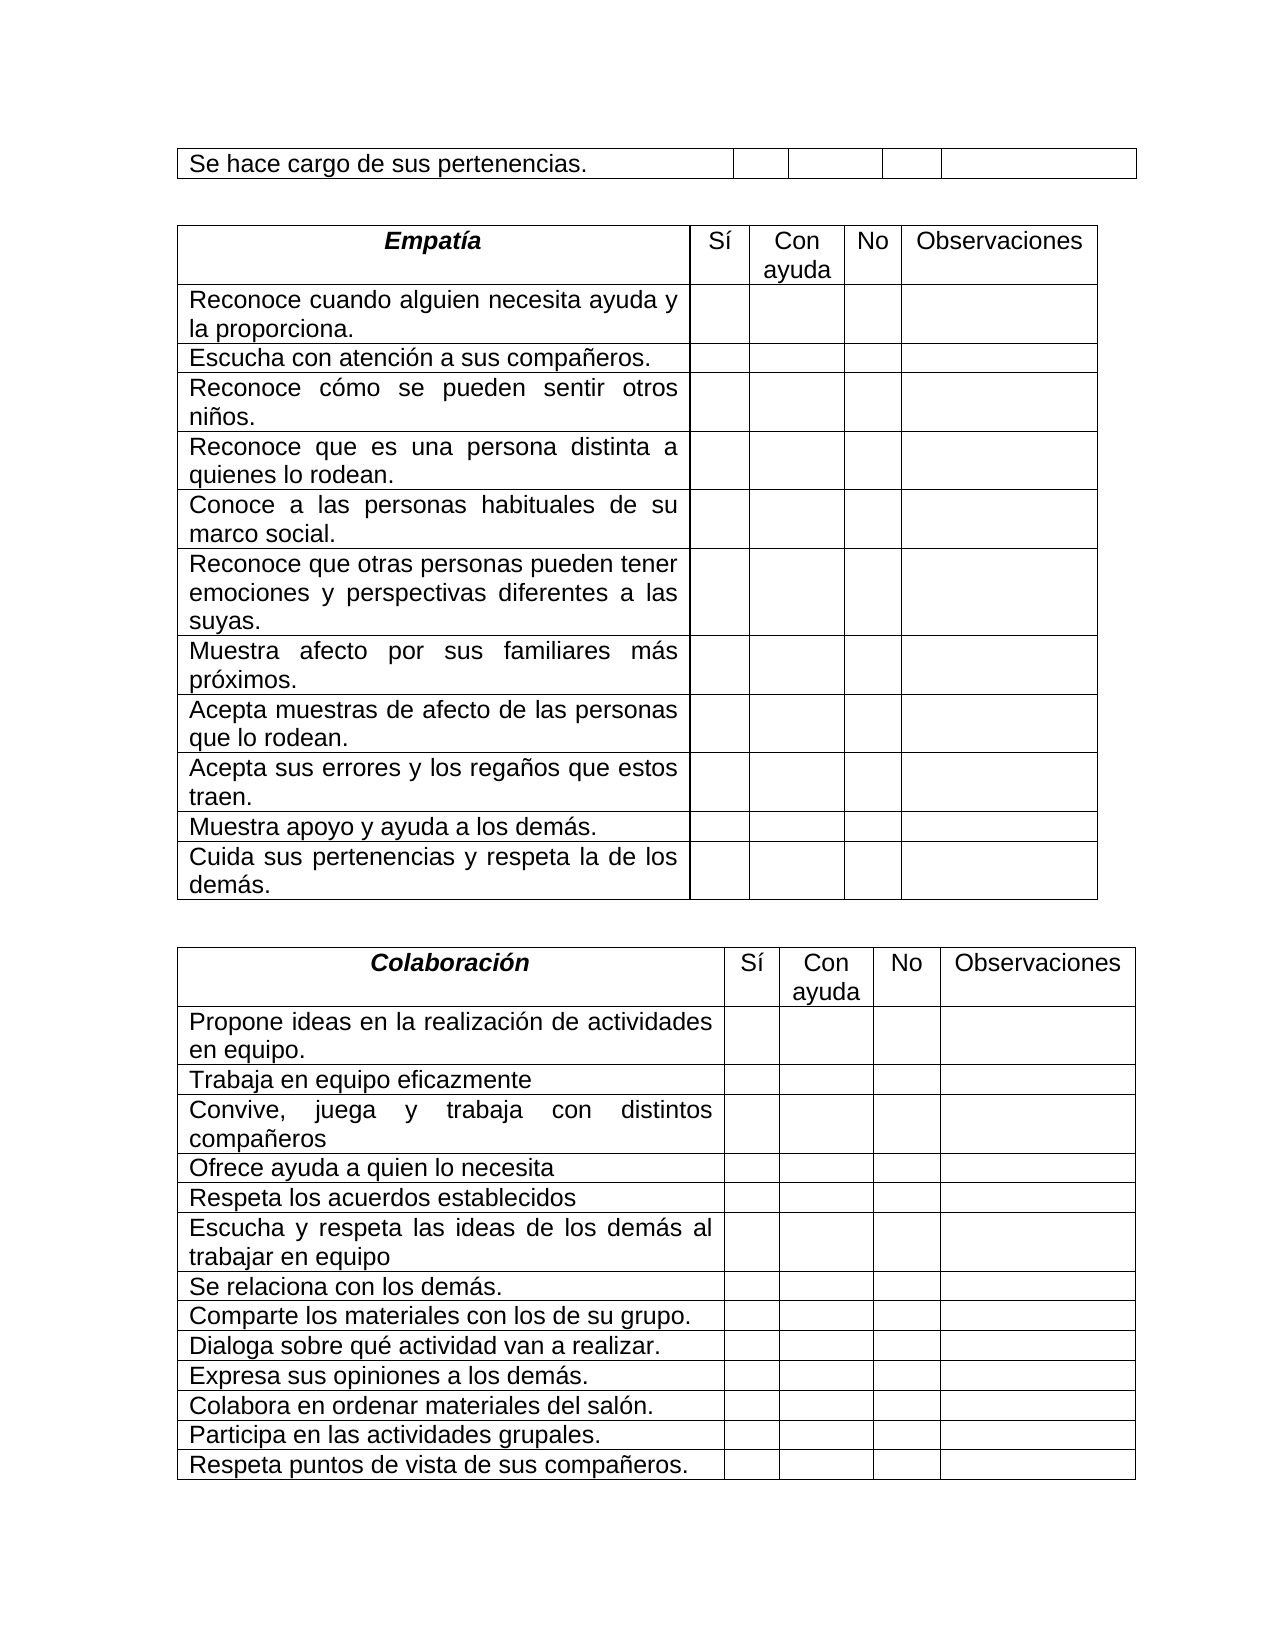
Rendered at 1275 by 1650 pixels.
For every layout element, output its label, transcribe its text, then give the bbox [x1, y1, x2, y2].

table_cell [883, 149, 941, 177]
table_header Con ayuda [780, 948, 873, 1006]
table_cell [780, 1450, 873, 1479]
table_cell Respeta puntos de vista de sus compañeros. [178, 1450, 724, 1479]
table_cell [874, 1391, 940, 1419]
table_cell [725, 1450, 779, 1479]
table_cell [725, 1272, 779, 1300]
table_cell [691, 636, 749, 694]
table_cell [750, 753, 844, 811]
table_cell [845, 549, 901, 635]
table_cell [780, 1331, 873, 1360]
table_cell [691, 695, 749, 752]
table_cell [902, 695, 1097, 752]
table_cell [789, 149, 882, 177]
table_cell [725, 1331, 779, 1360]
table_header Empatía [178, 226, 689, 284]
table_cell [941, 1391, 1135, 1419]
table_cell Se relaciona con los demás. [178, 1272, 724, 1300]
table_cell [902, 636, 1097, 694]
table_cell [874, 1450, 940, 1479]
table_cell [780, 1065, 873, 1094]
table_cell [874, 1331, 940, 1360]
table_cell [874, 1183, 940, 1212]
table_cell [874, 1154, 940, 1182]
table_header No [874, 948, 940, 1006]
table_cell [941, 1421, 1135, 1449]
table_cell [691, 344, 749, 372]
table_header Sí [691, 226, 749, 284]
table_cell [725, 1421, 779, 1449]
table_cell [725, 1301, 779, 1330]
table_cell [750, 373, 844, 431]
table_cell [874, 1007, 940, 1064]
table_cell [941, 1450, 1135, 1479]
table_cell [902, 285, 1097, 342]
table_cell [780, 1095, 873, 1152]
table_cell [874, 1272, 940, 1300]
table_cell [845, 432, 901, 489]
table_cell [750, 695, 844, 752]
table_cell [750, 432, 844, 489]
table_cell [725, 1065, 779, 1094]
table_cell [941, 1095, 1135, 1152]
table_cell Se hace cargo de sus pertenencias. [178, 149, 733, 177]
table_cell Muestra afecto por sus familiares más próximos. [178, 636, 689, 694]
table_cell [874, 1361, 940, 1390]
table_cell [902, 344, 1097, 372]
table_cell [845, 636, 901, 694]
table_cell [691, 490, 749, 548]
table_cell [691, 842, 749, 899]
table_cell [780, 1272, 873, 1300]
table_cell [902, 373, 1097, 431]
table_cell [750, 344, 844, 372]
table_cell [750, 842, 844, 899]
table_cell [941, 1065, 1135, 1094]
table_cell [845, 373, 901, 431]
table_cell [750, 285, 844, 342]
table_cell Respeta los acuerdos establecidos [178, 1183, 724, 1212]
table_cell [941, 1361, 1135, 1390]
table_cell [780, 1213, 873, 1271]
table_cell [845, 344, 901, 372]
table_cell Conoce a las personas habituales de su marco social. [178, 490, 689, 548]
table_cell [691, 812, 749, 841]
table_cell [691, 432, 749, 489]
table_cell Reconoce que otras personas pueden tener emociones y perspectivas diferentes a las suyas. [178, 549, 689, 635]
table_cell Escucha y respeta las ideas de los demás al trabajar en equipo [178, 1213, 724, 1271]
table_cell Propone ideas en la realización de actividades en equipo. [178, 1007, 724, 1064]
table_cell [750, 636, 844, 694]
table_cell [941, 1183, 1135, 1212]
table_header Con ayuda [750, 226, 844, 284]
table_cell [902, 842, 1097, 899]
table_cell [845, 285, 901, 342]
table_cell [942, 149, 1136, 177]
table_cell Muestra apoyo y ayuda a los demás. [178, 812, 689, 841]
table_cell Comparte los materiales con los de su grupo. [178, 1301, 724, 1330]
table_cell [725, 1361, 779, 1390]
table_cell [845, 695, 901, 752]
table_cell [941, 1213, 1135, 1271]
table_header Sí [725, 948, 779, 1006]
table_cell [725, 1154, 779, 1182]
table_cell [691, 753, 749, 811]
table_header Colaboración [178, 948, 724, 1006]
table_cell Reconoce cuando alguien necesita ayuda y la proporciona. [178, 285, 689, 342]
table_cell [780, 1154, 873, 1182]
table_cell [750, 549, 844, 635]
table_cell [780, 1301, 873, 1330]
table_cell [845, 753, 901, 811]
table_cell [902, 549, 1097, 635]
table_cell [874, 1095, 940, 1152]
table_cell [941, 1331, 1135, 1360]
table_header Observaciones [941, 948, 1135, 1006]
table_cell Expresa sus opiniones a los demás. [178, 1361, 724, 1390]
table_cell [725, 1391, 779, 1419]
table_cell [691, 285, 749, 342]
table_cell Dialoga sobre qué actividad van a realizar. [178, 1331, 724, 1360]
table_cell [780, 1361, 873, 1390]
table_cell [845, 490, 901, 548]
table_cell Colabora en ordenar materiales del salón. [178, 1391, 724, 1419]
table_cell [874, 1421, 940, 1449]
table_cell [734, 149, 788, 177]
table_cell [874, 1065, 940, 1094]
table_cell Trabaja en equipo eficazmente [178, 1065, 724, 1094]
table_cell Convive, juega y trabaja con distintos compañeros [178, 1095, 724, 1152]
table_cell [725, 1213, 779, 1271]
table_cell Escucha con atención a sus compañeros. [178, 344, 689, 372]
table_header No [845, 226, 901, 284]
table_cell [902, 490, 1097, 548]
table_cell [750, 490, 844, 548]
table_cell [941, 1007, 1135, 1064]
table_cell [874, 1213, 940, 1271]
table_cell [780, 1007, 873, 1064]
table_cell Participa en las actividades grupales. [178, 1421, 724, 1449]
table_cell [780, 1183, 873, 1212]
table_cell [902, 432, 1097, 489]
table_header Observaciones [902, 226, 1097, 284]
table_cell [902, 812, 1097, 841]
table_cell Acepta sus errores y los regaños que estos traen. [178, 753, 689, 811]
table_cell [725, 1007, 779, 1064]
table_cell Acepta muestras de afecto de las personas que lo rodean. [178, 695, 689, 752]
table_cell [902, 753, 1097, 811]
table_cell [691, 549, 749, 635]
table_cell [725, 1095, 779, 1152]
table_cell [691, 373, 749, 431]
table_cell [941, 1301, 1135, 1330]
table_cell Reconoce que es una persona distinta a quienes lo rodean. [178, 432, 689, 489]
table_cell [750, 812, 844, 841]
table_cell Cuida sus pertenencias y respeta la de los demás. [178, 842, 689, 899]
table_cell [780, 1421, 873, 1449]
table_cell Ofrece ayuda a quien lo necesita [178, 1154, 724, 1182]
table_cell [725, 1183, 779, 1212]
table_cell Reconoce cómo se pueden sentir otros niños. [178, 373, 689, 431]
table_cell [941, 1272, 1135, 1300]
table_cell [874, 1301, 940, 1330]
table_cell [941, 1154, 1135, 1182]
table_cell [845, 812, 901, 841]
table_cell [845, 842, 901, 899]
table_cell [780, 1391, 873, 1419]
